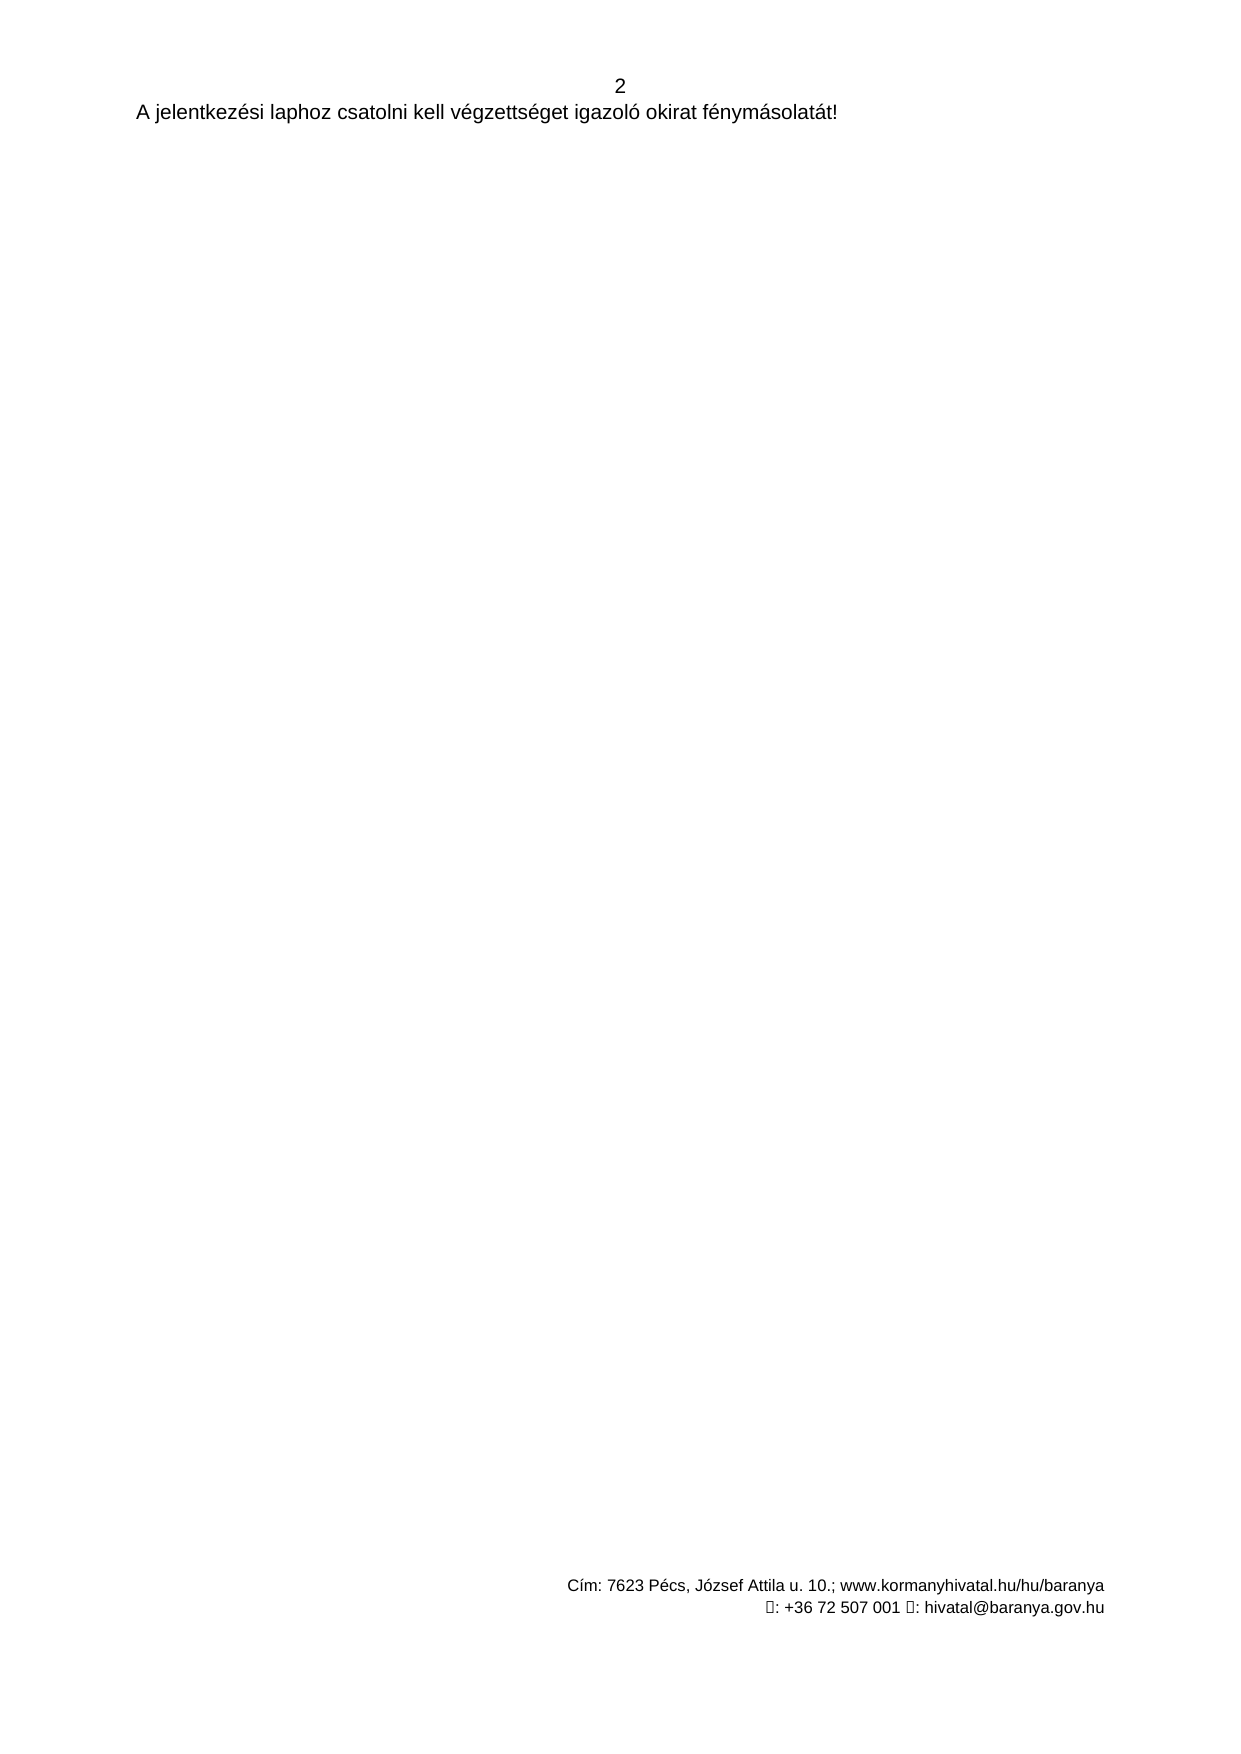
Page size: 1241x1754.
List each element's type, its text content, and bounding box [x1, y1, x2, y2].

text A jelentkezési laphoz csatolni kell végzettséget igazoló okirat fénymásolatát! [136, 100, 1104, 124]
